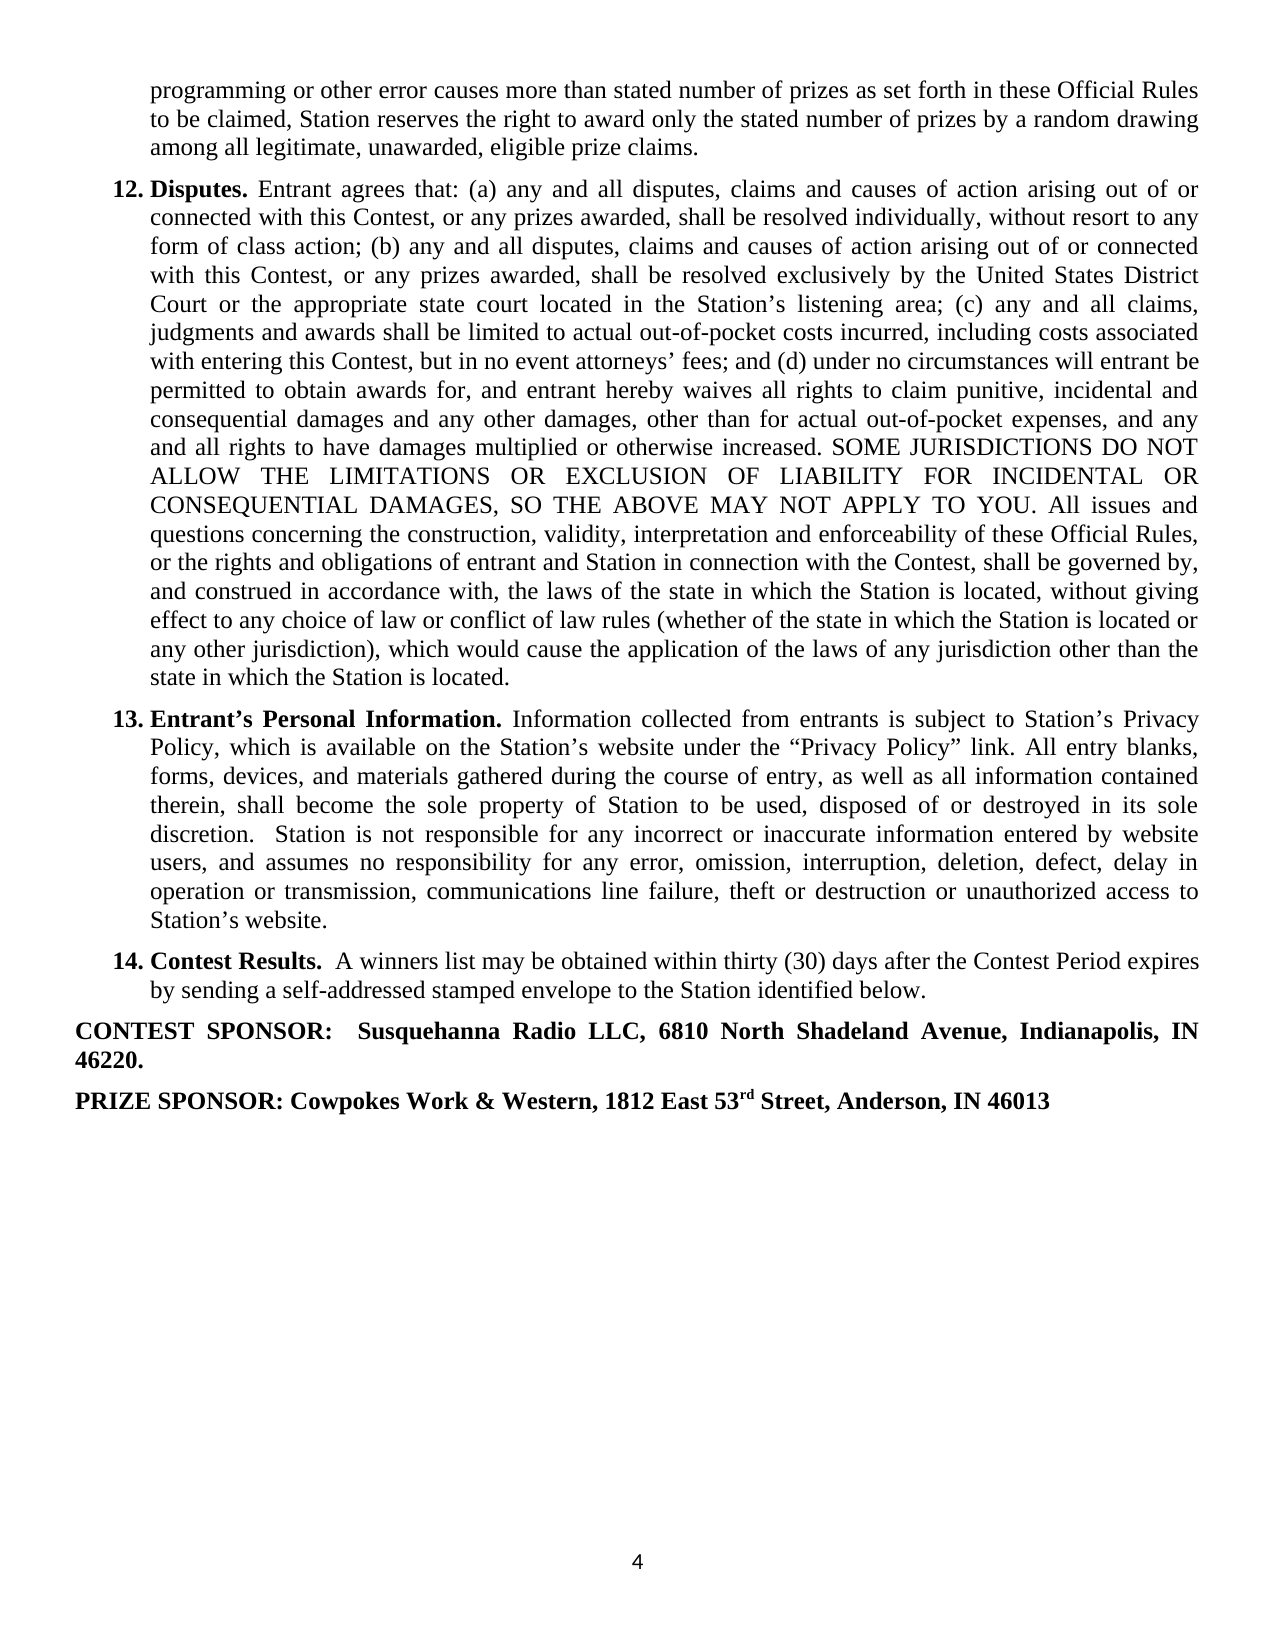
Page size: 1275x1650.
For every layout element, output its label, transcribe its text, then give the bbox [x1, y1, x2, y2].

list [112, 75, 1200, 161]
list Entrant’s Personal Information. Information collected from entrants is subject to Station’s Privacy Policy, which is available on the Station’s website under the “Privacy Policy” link. All entry blanks, forms, devices, and materials gathered during the course of entry, as well as all information contained therein, shall become the sole property of Station to be used, disposed of or destroyed in its sole discretion. Station is not responsible for any incorrect or inaccurate information entered by website users, and assumes no responsibility for any error, omission, interruption, deletion, defect, delay in operation or transmission, communications line failure, theft or destruction or unauthorized access to Station’s website. [112, 704, 1200, 934]
text PRIZE SPONSOR: Cowpokes Work & Western, 1812 East 53rd Street, Anderson, IN 46013 [75, 1086, 1200, 1115]
text CONTEST SPONSOR: Susquehanna Radio LLC, 6810 North Shadeland Avenue, Indianapolis, IN 46220. [75, 1016, 1200, 1074]
list Disputes. Entrant agrees that: (a) any and all disputes, claims and causes of action arising out of or connected with this Contest, or any prizes awarded, shall be resolved individually, without resort to any form of class action; (b) any and all disputes, claims and causes of action arising out of or connected with this Contest, or any prizes awarded, shall be resolved exclusively by the United States District Court or the appropriate state court located in the Station’s listening area; (c) any and all claims, judgments and awards shall be limited to actual out-of-pocket costs incurred, including costs associated with entering this Contest, but in no event attorneys’ fees; and (d) under no circumstances will entrant be permitted to obtain awards for, and entrant hereby waives all rights to claim punitive, incidental and consequential damages and any other damages, other than for actual out-of-pocket expenses, and any and all rights to have damages multiplied or otherwise increased. SOME JURISDICTIONS DO NOT ALLOW THE LIMITATIONS OR EXCLUSION OF LIABILITY FOR INCIDENTAL OR CONSEQUENTIAL DAMAGES, SO THE ABOVE MAY NOT APPLY TO YOU. All issues and questions concerning the construction, validity, interpretation and enforceability of these Official Rules, or the rights and obligations of entrant and Station in connection with the Contest, shall be governed by, and construed in accordance with, the laws of the state in which the Station is located, without giving effect to any choice of law or conflict of law rules (whether of the state in which the Station is located or any other jurisdiction), which would cause the application of the laws of any jurisdiction other than the state in which the Station is located. [112, 174, 1200, 691]
list Contest Results. A winners list may be obtained within thirty (30) days after the Contest Period expires by sending a self-addressed stamped envelope to the Station identified below. [112, 946, 1200, 1004]
